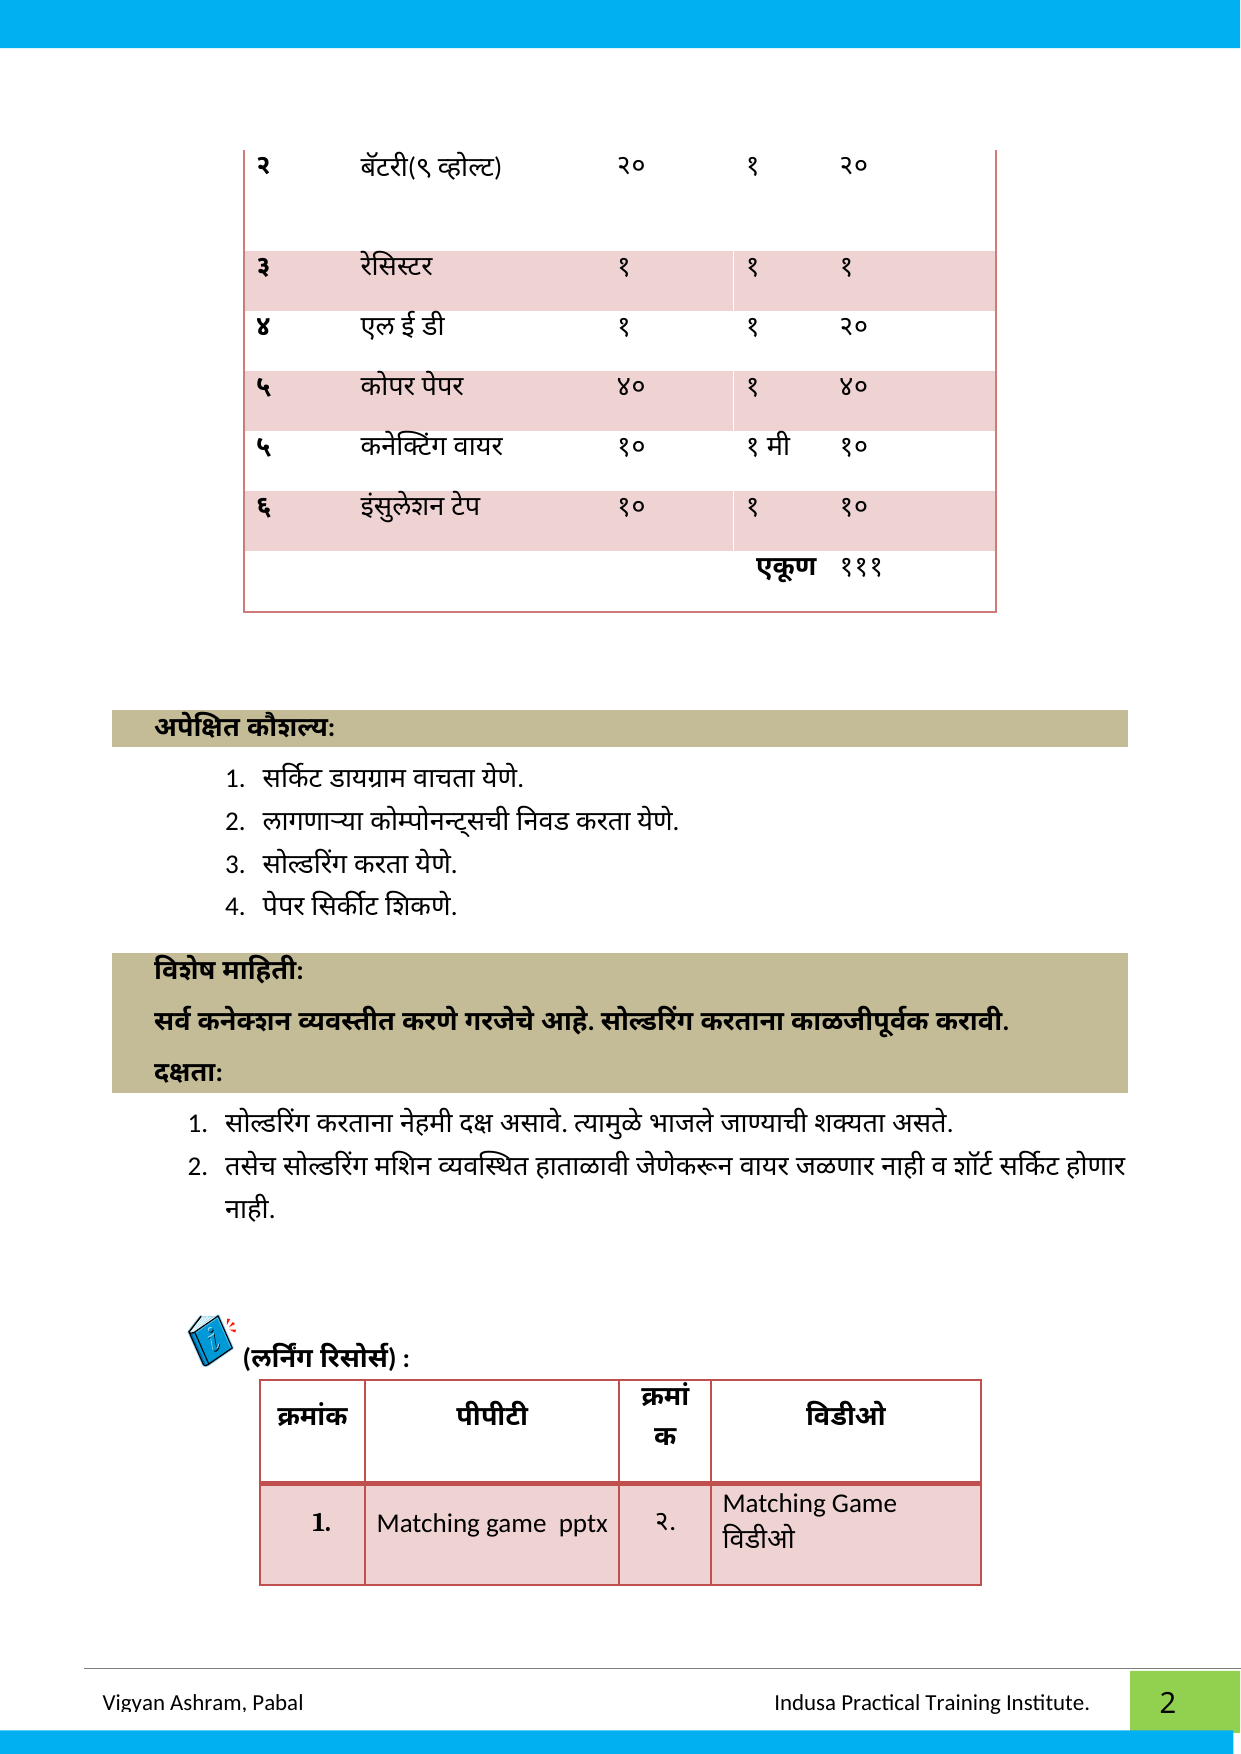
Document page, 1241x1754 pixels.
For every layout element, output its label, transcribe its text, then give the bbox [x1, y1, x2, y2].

table_cell ४० [605, 371, 733, 431]
table_cell ४० [827, 371, 995, 431]
table_cell एल ई डी [349, 311, 605, 371]
table_cell एकूण [245, 551, 827, 611]
list तसेच सोल्डरिंग मशिन व्यवस्थित हाताळावी जेणेकरून वायर जळणार नाही व शॉर्ट सर्किट होणार नाही. [187, 1149, 1128, 1229]
table_cell १ मी [734, 431, 827, 491]
table_cell २० [827, 311, 995, 371]
table_cell १ [734, 251, 827, 311]
table_cell १ [605, 311, 733, 371]
table_cell २ [245, 150, 349, 251]
table_cell १ [734, 371, 827, 431]
table_cell १११ [827, 551, 995, 611]
table_cell १ [734, 491, 827, 551]
table_cell Matching game pptx [366, 1486, 618, 1584]
table_cell [261, 1486, 364, 1584]
table_cell १ [734, 311, 827, 371]
text दक्षता: [112, 1056, 1128, 1093]
table_cell ३ [245, 251, 349, 311]
table_cell इंसुलेशन टेप [349, 491, 605, 551]
table_cell २. [620, 1486, 710, 1584]
table_cell ५ [245, 371, 349, 431]
table_cell १० [827, 491, 995, 551]
table_cell कोपर पेपर [349, 371, 605, 431]
table_cell १० [605, 491, 733, 551]
table_cell १ [827, 251, 995, 311]
table_cell बॅटरी(९ व्होल्ट) [349, 150, 605, 251]
text अपेक्षित कौशल्य: [112, 710, 1128, 747]
list लागणाऱ्या कोम्पोनन्ट्सची निवड करता येणे. [225, 804, 1128, 841]
table_cell १ [734, 150, 827, 251]
table_cell ६ [245, 491, 349, 551]
table_cell रेसिस्टर [349, 251, 605, 311]
text (लर्निंग रिसोर्स) : [112, 1314, 1128, 1378]
text विशेष माहिती: [112, 953, 1128, 991]
table_header विडीओ [712, 1381, 980, 1481]
table_cell १ [605, 251, 733, 311]
table_cell २० [827, 150, 995, 251]
table_cell १० [827, 431, 995, 491]
text सर्व कनेक्शन व्यवस्तीत करणे गरजेचे आहे. सोल्डरिंग करताना काळजीपूर्वक करावी. [112, 1004, 1128, 1042]
table_header क्रमांक [620, 1381, 710, 1481]
table_header क्रमांक [261, 1381, 364, 1481]
table_cell २० [605, 150, 733, 251]
table_cell ५ [245, 431, 349, 491]
list सर्किट डायग्राम वाचता येणे. [225, 761, 1128, 798]
table_cell Matching Game विडीओ [712, 1486, 980, 1584]
table_cell १० [605, 431, 733, 491]
list सोल्डरिंग करता येणे. [225, 847, 1128, 884]
list पेपर सिर्कीट शिकणे. [225, 889, 1128, 927]
list सोल्डरिंग करताना नेहमी दक्ष असावे. त्यामुळे भाजले जाण्याची शक्यता असते. [187, 1107, 1128, 1144]
table_cell कनेक्टिंग वायर [349, 431, 605, 491]
table_cell ४ [245, 311, 349, 371]
table_header पीपीटी [366, 1381, 618, 1481]
